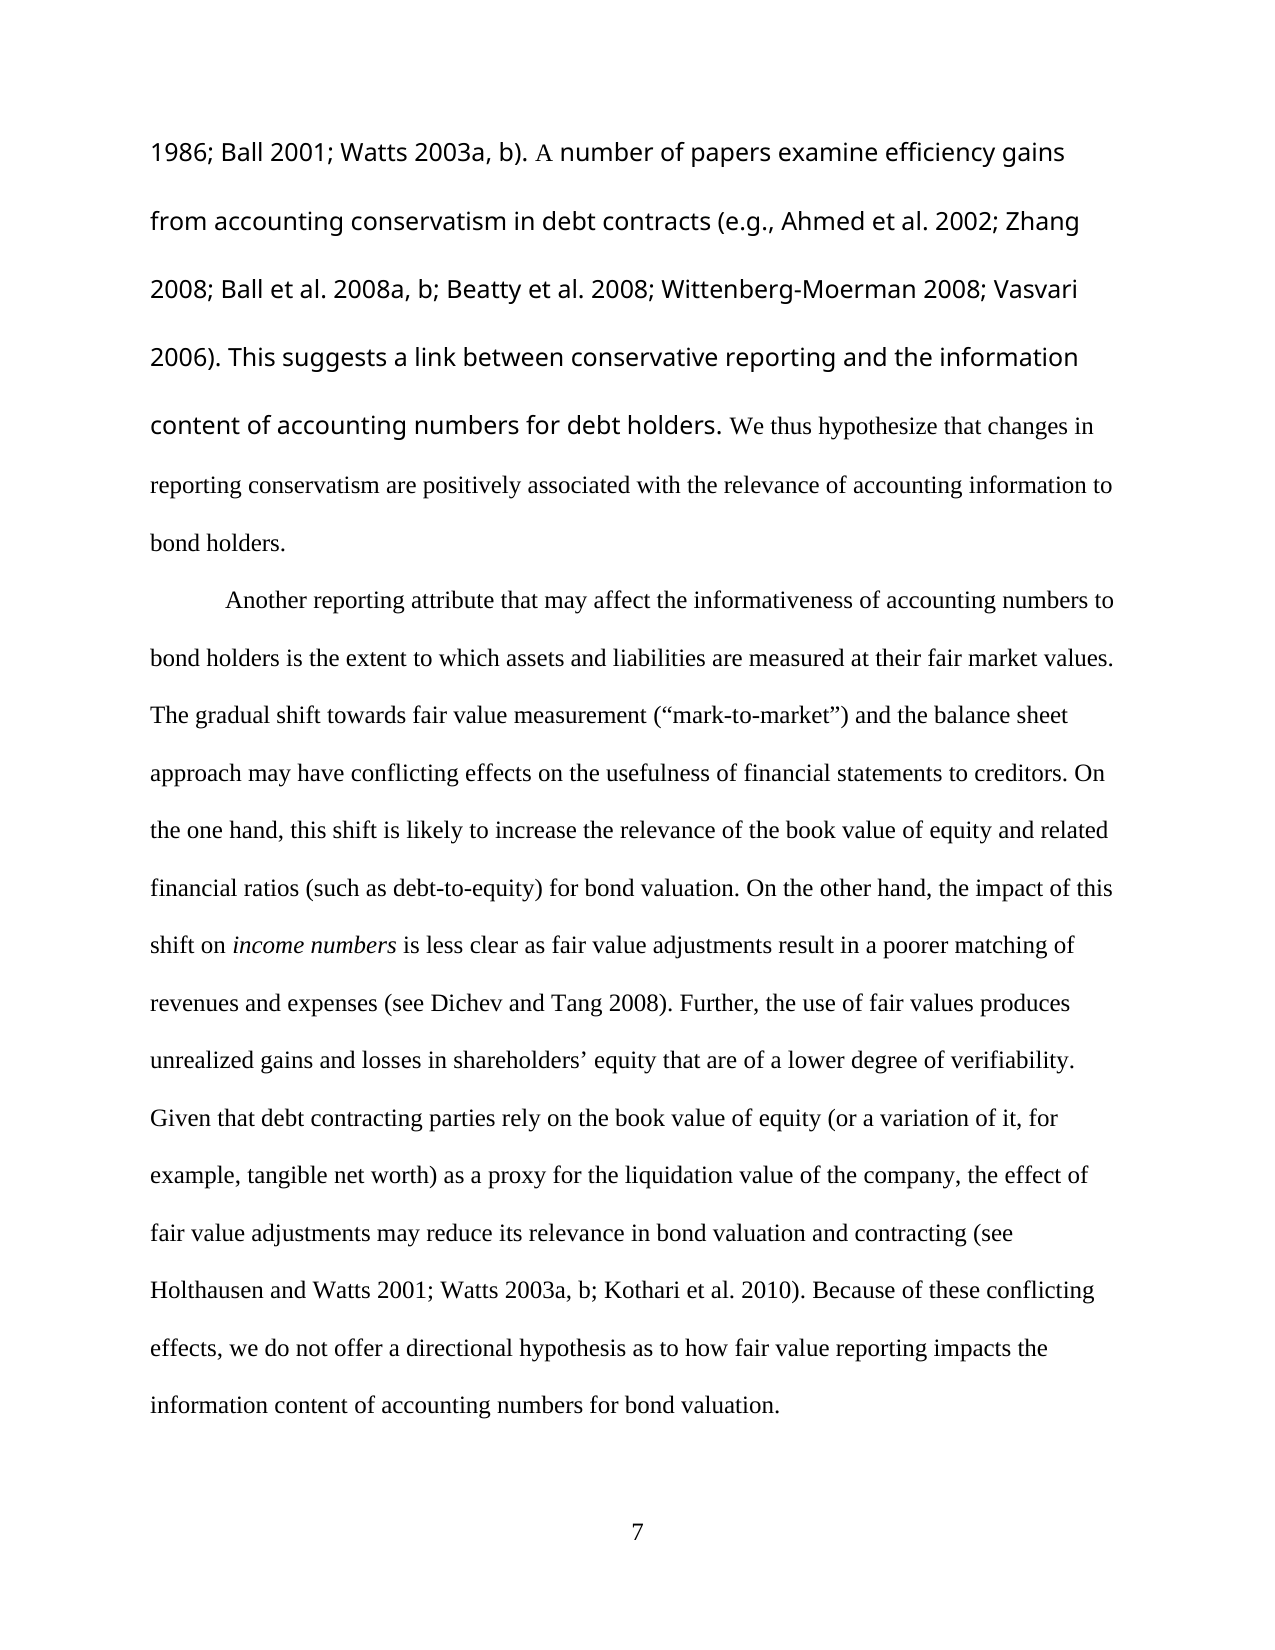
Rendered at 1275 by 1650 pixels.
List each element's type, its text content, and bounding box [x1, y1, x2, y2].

text Another reporting attribute that may affect the informativeness of accounting numbers to bond holders is the extent to which assets and liabilities are measured at their fair market values. The gradual shift towards fair value measurement (“mark-to-market”) and the balance sheet approach may have conflicting effects on the usefulness of financial statements to creditors. On the one hand, this shift is likely to increase the relevance of the book value of equity and related financial ratios (such as debt-to-equity) for bond valuation. On the other hand, the impact of this shift on income numbers is less clear as fair value adjustments result in a poorer matching of revenues and expenses (see Dichev and Tang 2008). Further, the use of fair values produces unrealized gains and losses in shareholders’ equity that are of a lower degree of verifiability. Given that debt contracting parties rely on the book value of equity (or a variation of it, for example, tangible net worth) as a proxy for the liquidation value of the company, the effect of fair value adjustments may reduce its relevance in bond valuation and contracting (see Holthausen and Watts 2001; Watts 2003a, b; Kothari et al. 2010). Because of these conflicting effects, we do not offer a directional hypothesis as to how fair value reporting impacts the information content of accounting numbers for bond valuation. [150, 585, 1125, 1419]
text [150, 135, 1125, 557]
